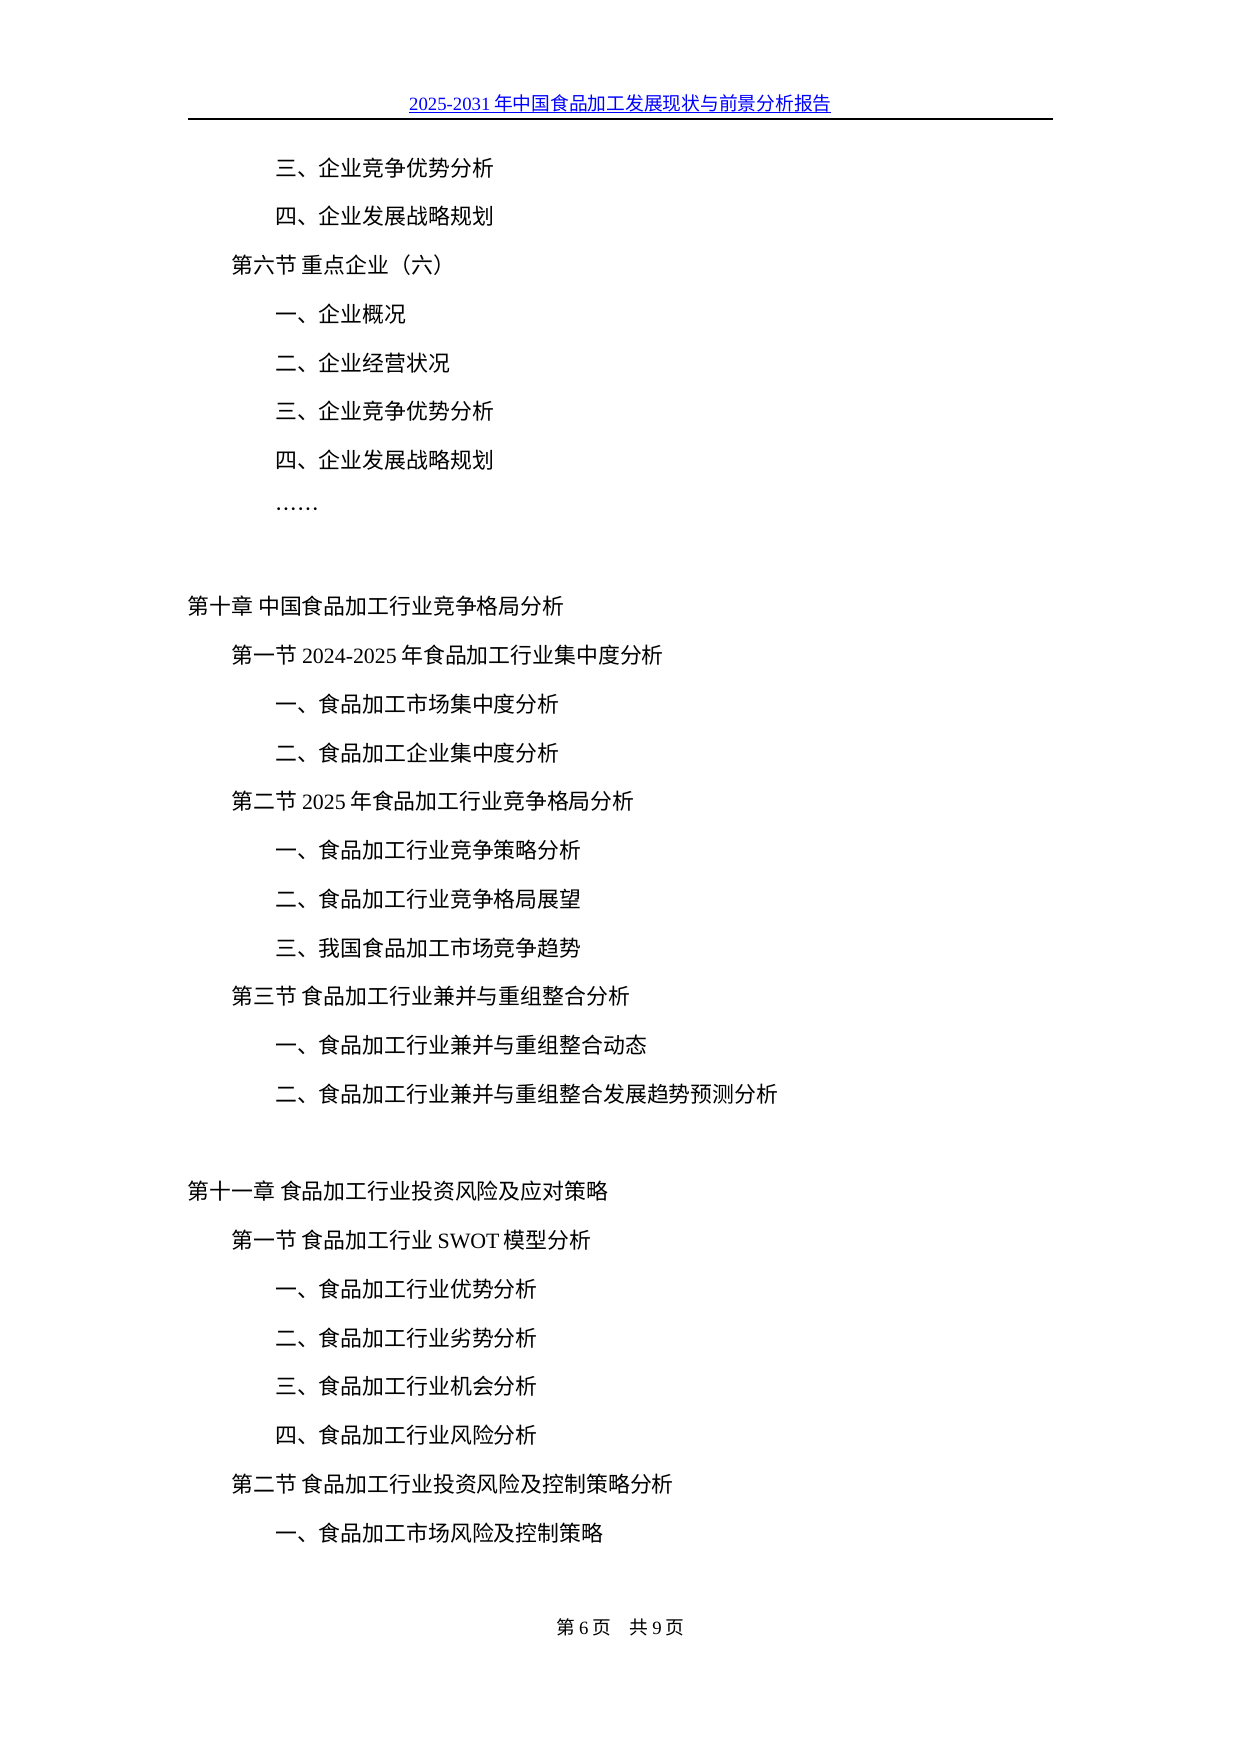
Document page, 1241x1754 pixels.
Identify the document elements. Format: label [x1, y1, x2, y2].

text [187, 150, 1053, 1548]
